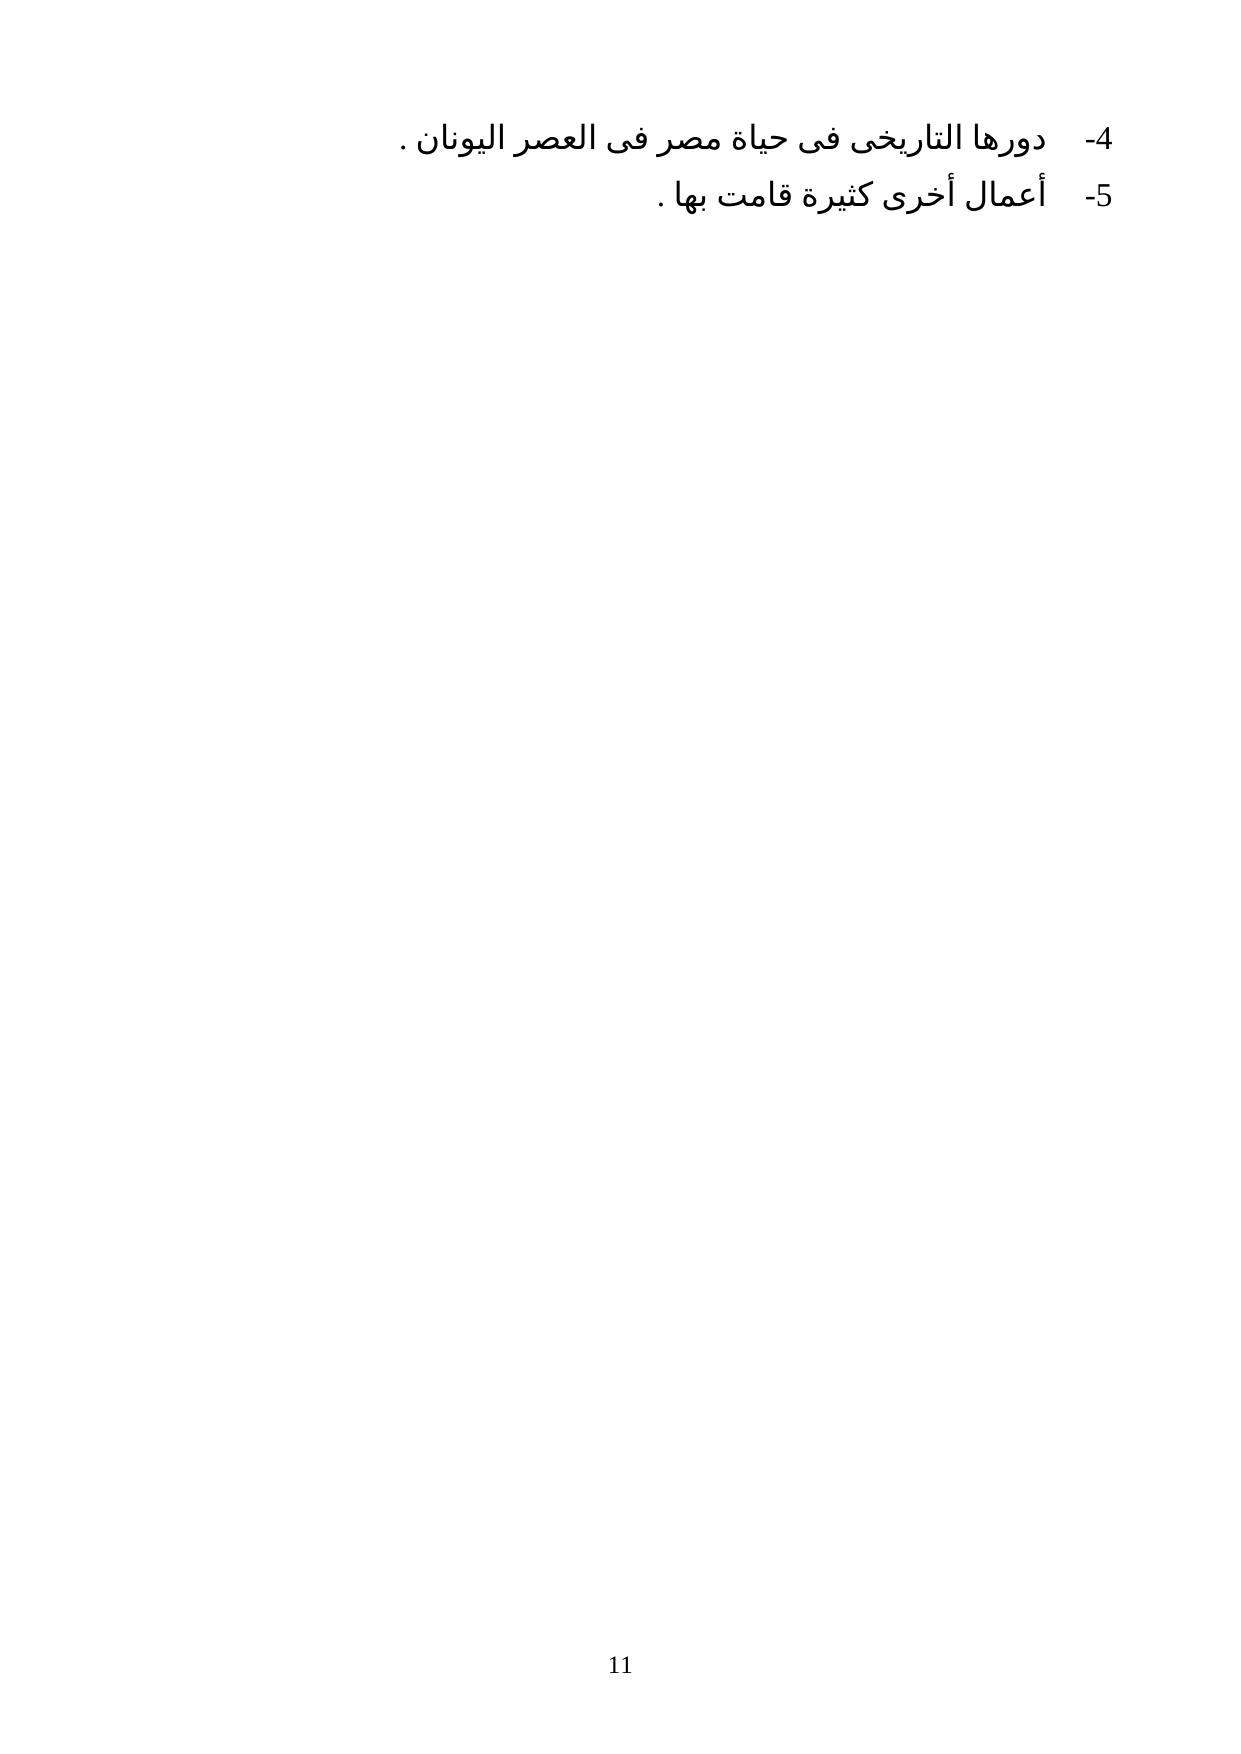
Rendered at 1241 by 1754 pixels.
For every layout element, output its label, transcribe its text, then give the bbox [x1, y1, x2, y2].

list دورها التاريخى فى حياة مصر فى العصر اليونان . [118, 118, 1084, 156]
list أعمال أخرى كثيرة قامت بها . [118, 176, 1084, 214]
